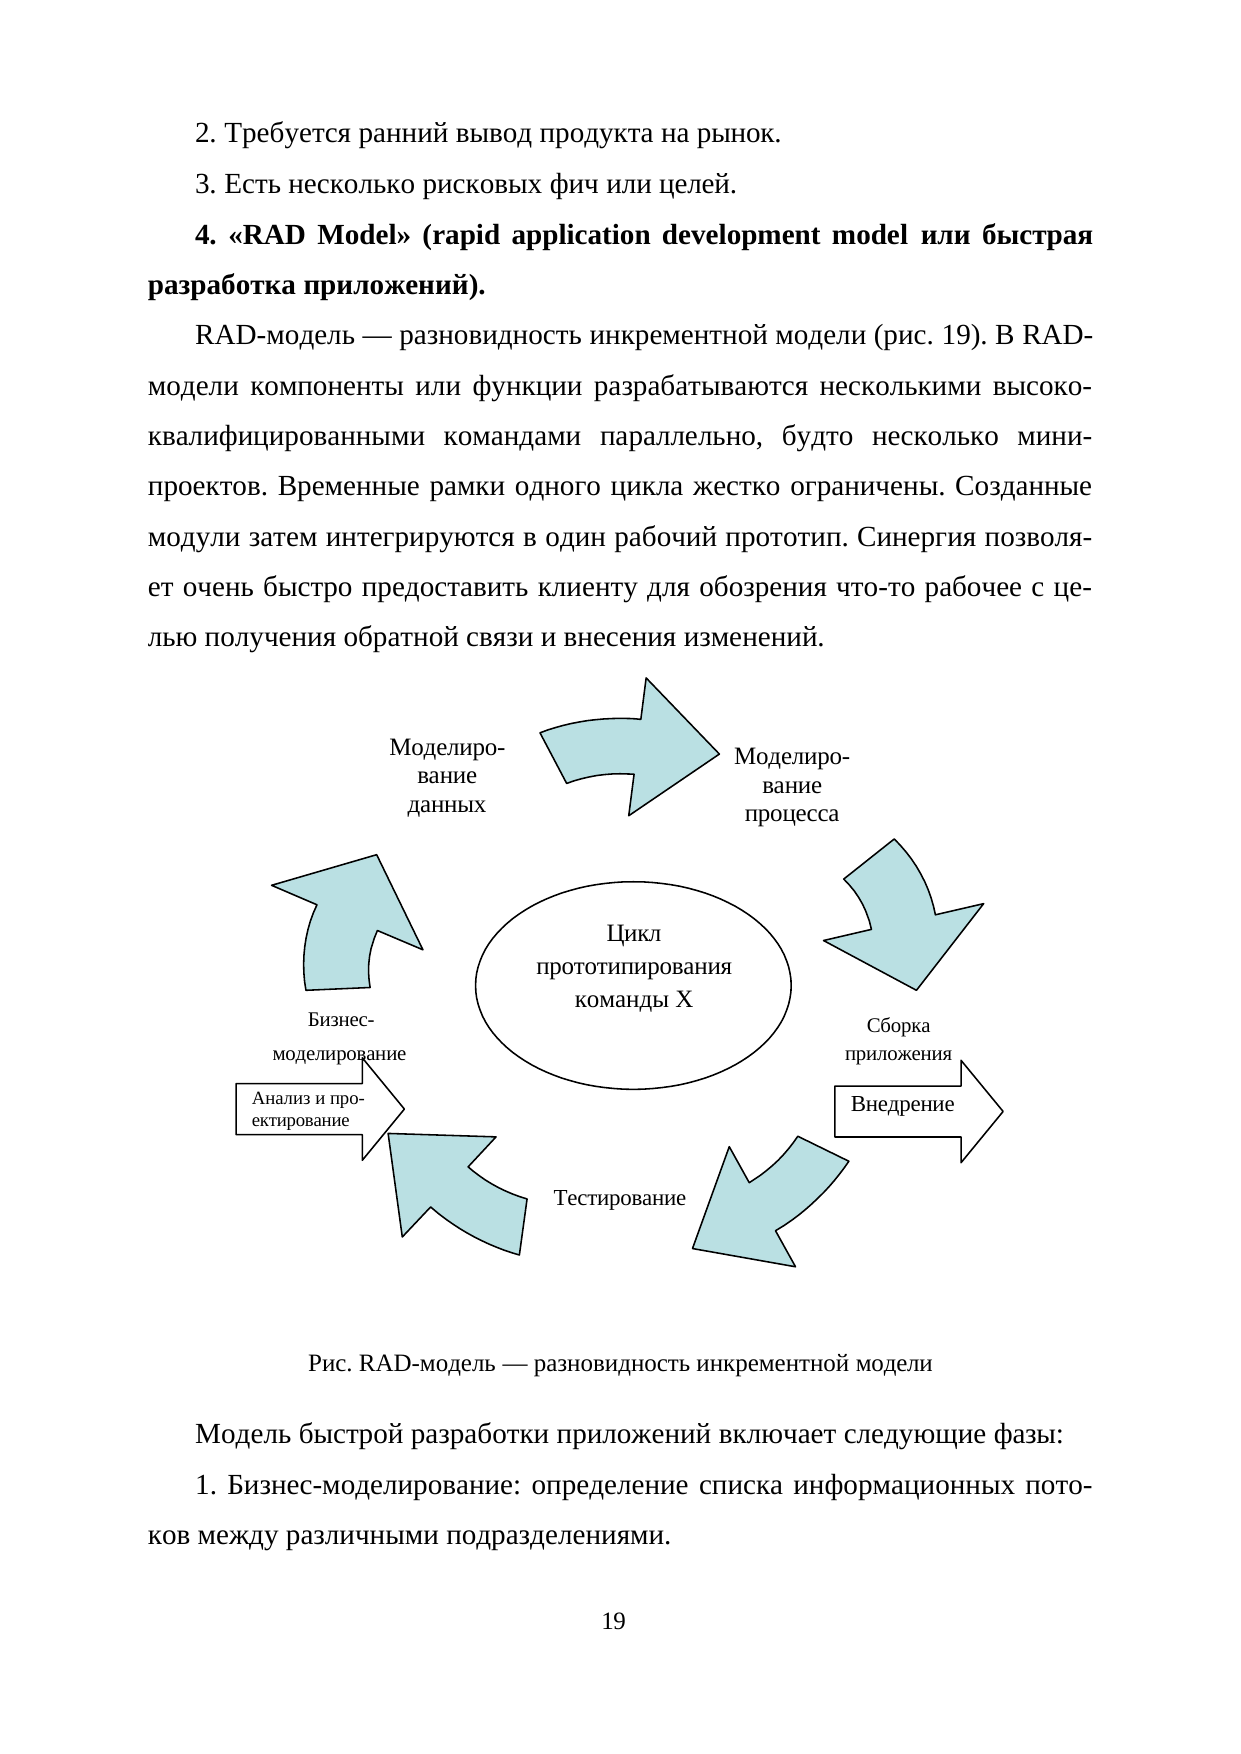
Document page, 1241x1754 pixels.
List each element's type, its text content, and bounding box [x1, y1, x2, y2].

list Бизнес-моделирование: определение списка информационных пото- ков между различными подразделениями. [148, 1467, 1093, 1551]
text Моделиро- вание данных [388, 732, 506, 818]
list Есть несколько рисковых фич или целей. [195, 166, 1119, 199]
subtitle «RAD Model» (rapid application development model или быстрая разработка приложений). [148, 217, 1093, 301]
text Тестирование [125, 1184, 1115, 1211]
list Требуется ранний вывод продукта на рынок. [195, 116, 1119, 149]
text RAD-модель — разновидность инкрементной модели (рис. 19). В RAD- модели компоненты или функции разрабатываются несколькими высоко- квалифицированными командами параллельно, будто несколько мини- проектов. Временные рамки одного цикла жестко ограничены. Созданные модули затем интегрируются в один рабочий прототип. Синергия позволя- ет очень быстро предоставить клиенту для обозрения что-то рабочее с це- лью получения обратной связи и внесения изменений. [148, 317, 1093, 653]
text Бизнес- [125, 1007, 374, 1031]
text Рис. RAD-модель — разновидность инкрементной модели [125, 1348, 1115, 1377]
text Сборка приложения [844, 1013, 953, 1065]
text Модель быстрой разработки приложений включает следующие фазы: [195, 1417, 1119, 1450]
text Моделиро- вание процесса [733, 741, 851, 827]
